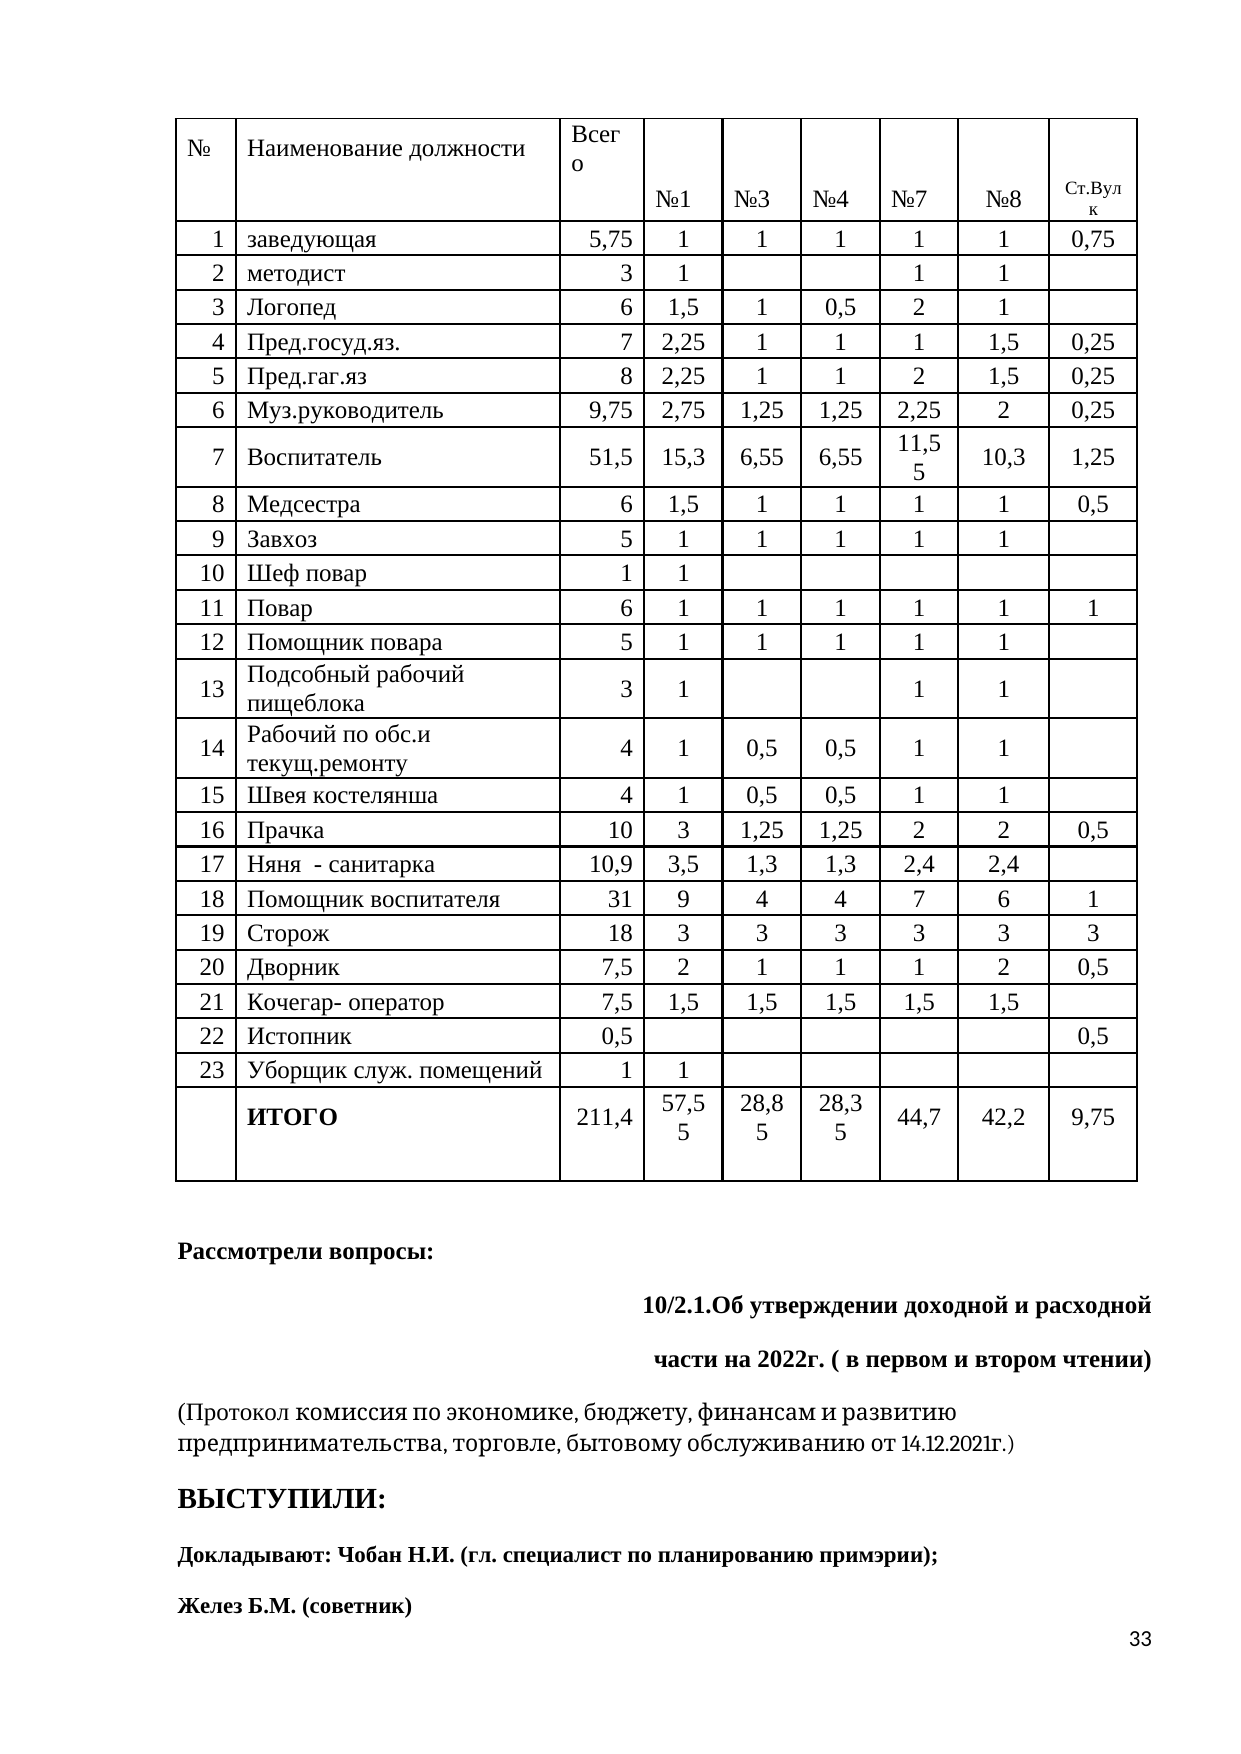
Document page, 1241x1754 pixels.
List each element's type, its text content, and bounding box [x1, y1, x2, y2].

text ВЫСТУПИЛИ: [177, 1481, 1152, 1515]
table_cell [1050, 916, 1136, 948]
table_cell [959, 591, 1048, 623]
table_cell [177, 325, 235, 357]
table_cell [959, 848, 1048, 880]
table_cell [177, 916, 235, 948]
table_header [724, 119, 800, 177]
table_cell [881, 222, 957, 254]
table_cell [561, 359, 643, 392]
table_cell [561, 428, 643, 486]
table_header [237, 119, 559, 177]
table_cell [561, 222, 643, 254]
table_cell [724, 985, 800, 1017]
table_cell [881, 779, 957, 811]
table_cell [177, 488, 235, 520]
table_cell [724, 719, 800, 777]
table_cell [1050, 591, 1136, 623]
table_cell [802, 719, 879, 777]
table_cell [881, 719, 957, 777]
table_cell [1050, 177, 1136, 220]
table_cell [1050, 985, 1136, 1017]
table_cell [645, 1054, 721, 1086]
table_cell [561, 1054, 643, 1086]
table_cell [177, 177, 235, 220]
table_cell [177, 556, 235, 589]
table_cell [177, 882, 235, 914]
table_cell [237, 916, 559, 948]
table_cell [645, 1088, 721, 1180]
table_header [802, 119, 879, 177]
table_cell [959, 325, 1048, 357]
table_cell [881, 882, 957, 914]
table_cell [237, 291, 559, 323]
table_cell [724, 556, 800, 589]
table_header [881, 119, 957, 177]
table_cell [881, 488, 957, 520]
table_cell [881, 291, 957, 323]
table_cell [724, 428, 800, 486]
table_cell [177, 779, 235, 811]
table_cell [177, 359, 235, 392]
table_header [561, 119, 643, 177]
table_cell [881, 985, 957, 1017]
text 10/2.1.Об утверждении доходной и расходной [177, 1290, 1152, 1318]
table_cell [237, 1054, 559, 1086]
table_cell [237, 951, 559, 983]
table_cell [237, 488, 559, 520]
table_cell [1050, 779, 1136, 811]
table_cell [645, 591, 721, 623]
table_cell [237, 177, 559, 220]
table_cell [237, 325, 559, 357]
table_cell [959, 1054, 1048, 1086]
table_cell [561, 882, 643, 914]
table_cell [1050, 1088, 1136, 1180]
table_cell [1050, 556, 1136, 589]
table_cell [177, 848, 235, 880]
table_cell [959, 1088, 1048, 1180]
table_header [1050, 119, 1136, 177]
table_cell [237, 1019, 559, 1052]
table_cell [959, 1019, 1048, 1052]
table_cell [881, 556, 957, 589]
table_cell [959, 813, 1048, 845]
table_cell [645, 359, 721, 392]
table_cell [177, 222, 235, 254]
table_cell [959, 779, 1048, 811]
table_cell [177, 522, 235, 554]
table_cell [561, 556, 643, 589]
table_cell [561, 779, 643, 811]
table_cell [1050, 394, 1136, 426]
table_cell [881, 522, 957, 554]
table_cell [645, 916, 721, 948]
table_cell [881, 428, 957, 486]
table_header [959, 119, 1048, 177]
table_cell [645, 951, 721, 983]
text Желез Б.М. (советник) [177, 1592, 1152, 1618]
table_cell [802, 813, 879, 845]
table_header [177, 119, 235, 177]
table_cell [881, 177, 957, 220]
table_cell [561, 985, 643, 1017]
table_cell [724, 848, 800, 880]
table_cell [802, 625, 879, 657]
text части на 2022г. ( в первом и втором чтении) [177, 1344, 1152, 1372]
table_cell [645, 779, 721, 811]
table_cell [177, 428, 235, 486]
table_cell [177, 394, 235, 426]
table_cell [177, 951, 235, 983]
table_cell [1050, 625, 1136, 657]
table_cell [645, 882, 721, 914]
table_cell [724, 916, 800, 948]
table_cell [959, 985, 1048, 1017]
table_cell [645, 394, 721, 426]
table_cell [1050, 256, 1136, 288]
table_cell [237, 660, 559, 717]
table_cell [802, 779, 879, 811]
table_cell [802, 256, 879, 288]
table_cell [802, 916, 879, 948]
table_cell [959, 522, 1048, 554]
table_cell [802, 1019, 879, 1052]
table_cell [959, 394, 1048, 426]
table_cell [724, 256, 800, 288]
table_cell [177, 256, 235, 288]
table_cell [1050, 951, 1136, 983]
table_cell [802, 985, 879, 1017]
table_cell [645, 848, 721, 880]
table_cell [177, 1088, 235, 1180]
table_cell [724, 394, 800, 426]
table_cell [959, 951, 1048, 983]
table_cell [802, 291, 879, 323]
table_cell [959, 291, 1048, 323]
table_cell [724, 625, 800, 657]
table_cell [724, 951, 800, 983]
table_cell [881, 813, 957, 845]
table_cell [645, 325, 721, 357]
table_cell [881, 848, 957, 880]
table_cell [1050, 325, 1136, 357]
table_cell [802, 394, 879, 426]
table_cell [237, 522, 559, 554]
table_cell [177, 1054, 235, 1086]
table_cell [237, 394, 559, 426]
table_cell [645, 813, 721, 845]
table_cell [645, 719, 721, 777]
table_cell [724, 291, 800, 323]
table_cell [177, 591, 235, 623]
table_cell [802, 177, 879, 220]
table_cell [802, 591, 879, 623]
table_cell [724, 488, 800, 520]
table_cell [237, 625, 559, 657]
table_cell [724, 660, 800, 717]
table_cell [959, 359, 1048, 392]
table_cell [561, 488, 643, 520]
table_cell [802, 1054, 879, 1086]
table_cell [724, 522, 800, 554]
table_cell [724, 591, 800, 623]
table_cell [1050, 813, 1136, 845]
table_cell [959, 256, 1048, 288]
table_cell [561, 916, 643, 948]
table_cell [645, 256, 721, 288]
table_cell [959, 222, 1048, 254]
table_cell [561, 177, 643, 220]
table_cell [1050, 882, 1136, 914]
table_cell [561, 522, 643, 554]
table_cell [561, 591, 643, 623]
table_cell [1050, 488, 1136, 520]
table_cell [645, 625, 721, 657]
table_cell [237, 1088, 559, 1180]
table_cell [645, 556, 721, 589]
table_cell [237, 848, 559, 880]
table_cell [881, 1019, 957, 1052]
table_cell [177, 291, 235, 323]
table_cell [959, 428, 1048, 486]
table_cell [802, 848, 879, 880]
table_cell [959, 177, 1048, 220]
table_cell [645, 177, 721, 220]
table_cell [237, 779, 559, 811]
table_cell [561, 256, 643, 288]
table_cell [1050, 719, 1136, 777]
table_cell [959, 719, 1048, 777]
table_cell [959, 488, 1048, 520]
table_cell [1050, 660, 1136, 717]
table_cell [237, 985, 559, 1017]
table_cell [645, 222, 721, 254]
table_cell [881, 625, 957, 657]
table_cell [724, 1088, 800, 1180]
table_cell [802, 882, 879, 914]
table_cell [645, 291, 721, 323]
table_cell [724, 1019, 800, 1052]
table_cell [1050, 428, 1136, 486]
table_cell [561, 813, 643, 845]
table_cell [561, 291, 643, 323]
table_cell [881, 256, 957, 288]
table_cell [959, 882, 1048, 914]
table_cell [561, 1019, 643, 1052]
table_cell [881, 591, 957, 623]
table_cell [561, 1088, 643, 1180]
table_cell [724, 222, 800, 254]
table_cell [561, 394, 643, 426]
text Рассмотрели вопросы: [177, 1236, 1152, 1265]
text Докладывают: Чобан Н.И. (гл. специалист по планированию примэрии); [177, 1541, 1152, 1567]
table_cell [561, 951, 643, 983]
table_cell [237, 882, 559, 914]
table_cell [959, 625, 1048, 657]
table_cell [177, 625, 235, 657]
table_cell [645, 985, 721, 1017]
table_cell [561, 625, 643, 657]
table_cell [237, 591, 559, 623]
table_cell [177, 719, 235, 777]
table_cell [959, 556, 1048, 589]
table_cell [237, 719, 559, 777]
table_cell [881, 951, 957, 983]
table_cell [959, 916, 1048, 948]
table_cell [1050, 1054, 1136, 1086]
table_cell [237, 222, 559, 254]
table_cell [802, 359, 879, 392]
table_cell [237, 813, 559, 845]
text (Протокол комиссия по экономике, бюджету, финансам и развитию предпринимательства, торговле, бытовому обслуживанию от 14.12.2021г.) [177, 1397, 1152, 1457]
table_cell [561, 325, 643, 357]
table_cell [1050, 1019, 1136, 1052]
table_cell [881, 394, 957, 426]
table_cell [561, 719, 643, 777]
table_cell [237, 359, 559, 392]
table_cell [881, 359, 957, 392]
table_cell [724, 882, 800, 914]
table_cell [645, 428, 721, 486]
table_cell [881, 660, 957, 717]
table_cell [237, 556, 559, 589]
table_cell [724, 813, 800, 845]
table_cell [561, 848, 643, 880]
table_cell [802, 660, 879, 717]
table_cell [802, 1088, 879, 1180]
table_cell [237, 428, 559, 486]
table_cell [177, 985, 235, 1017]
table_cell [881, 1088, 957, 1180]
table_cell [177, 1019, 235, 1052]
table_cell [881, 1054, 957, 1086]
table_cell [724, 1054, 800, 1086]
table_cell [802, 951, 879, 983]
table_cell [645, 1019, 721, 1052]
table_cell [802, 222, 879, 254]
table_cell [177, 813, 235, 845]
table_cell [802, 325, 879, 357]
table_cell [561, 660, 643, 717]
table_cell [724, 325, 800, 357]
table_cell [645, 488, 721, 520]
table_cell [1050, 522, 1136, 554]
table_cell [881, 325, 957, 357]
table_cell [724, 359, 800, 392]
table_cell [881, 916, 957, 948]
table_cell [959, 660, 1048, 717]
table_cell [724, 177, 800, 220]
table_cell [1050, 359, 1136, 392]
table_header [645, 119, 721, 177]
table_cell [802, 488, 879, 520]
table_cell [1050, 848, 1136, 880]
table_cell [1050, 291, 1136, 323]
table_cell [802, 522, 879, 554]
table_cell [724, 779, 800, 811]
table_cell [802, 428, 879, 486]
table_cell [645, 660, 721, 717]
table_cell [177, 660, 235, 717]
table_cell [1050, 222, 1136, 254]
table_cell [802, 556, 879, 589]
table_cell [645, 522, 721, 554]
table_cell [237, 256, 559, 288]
